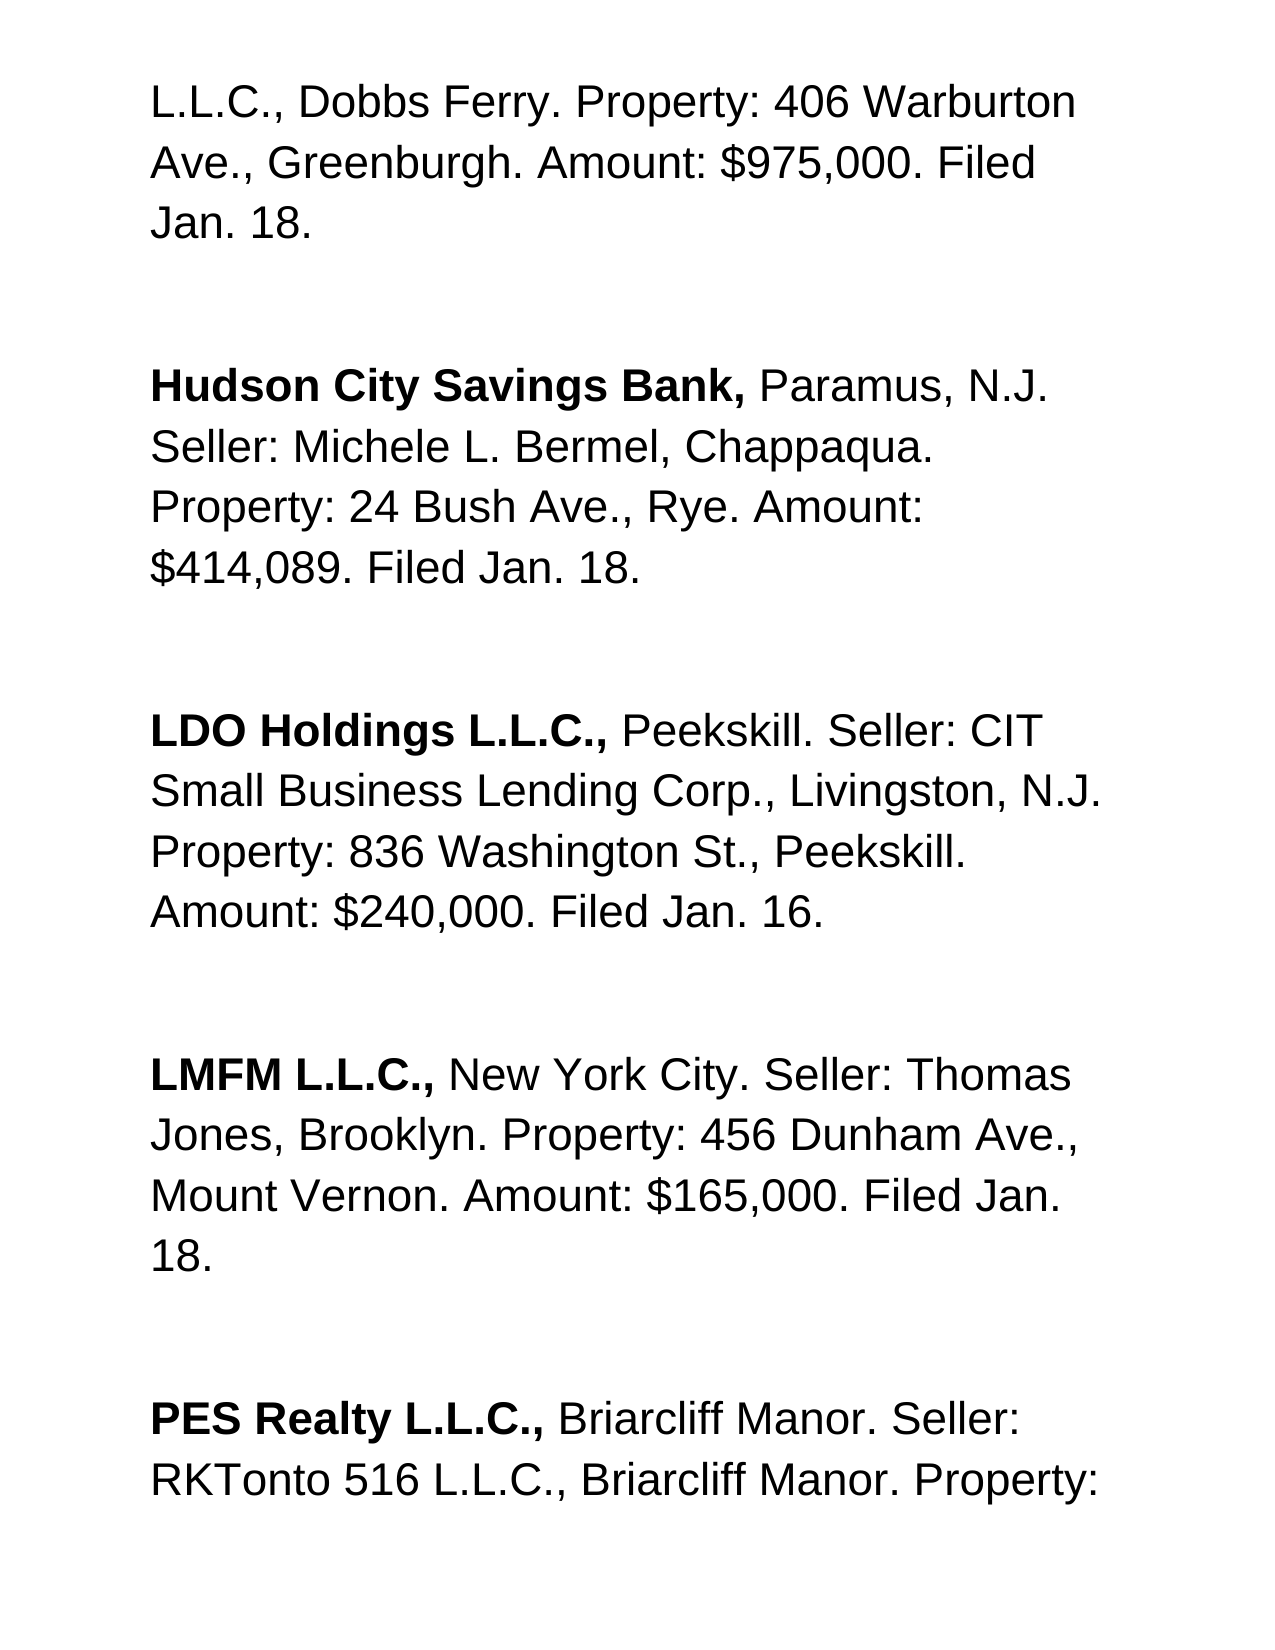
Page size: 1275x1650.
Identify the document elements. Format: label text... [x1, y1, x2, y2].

text LDO Holdings L.L.C., Peekskill. Seller: CIT Small Business Lending Corp., Livingston, N.J. Property: 836 Washington St., Peekskill. Amount: $240,000. Filed Jan. 16. [150, 703, 1125, 937]
text Hudson City Savings Bank, Paramus, N.J. Seller: Michele L. Bermel, Chappaqua. Property: 24 Bush Ave., Rye. Amount: $414,089. Filed Jan. 18. [150, 359, 1125, 593]
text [150, 75, 1125, 249]
text LMFM L.L.C., New York City. Seller: Thomas Jones, Brooklyn. Property: 456 Dunham Ave., Mount Vernon. Amount: $165,000. Filed Jan. 18. [150, 1047, 1125, 1282]
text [150, 1392, 1125, 1505]
